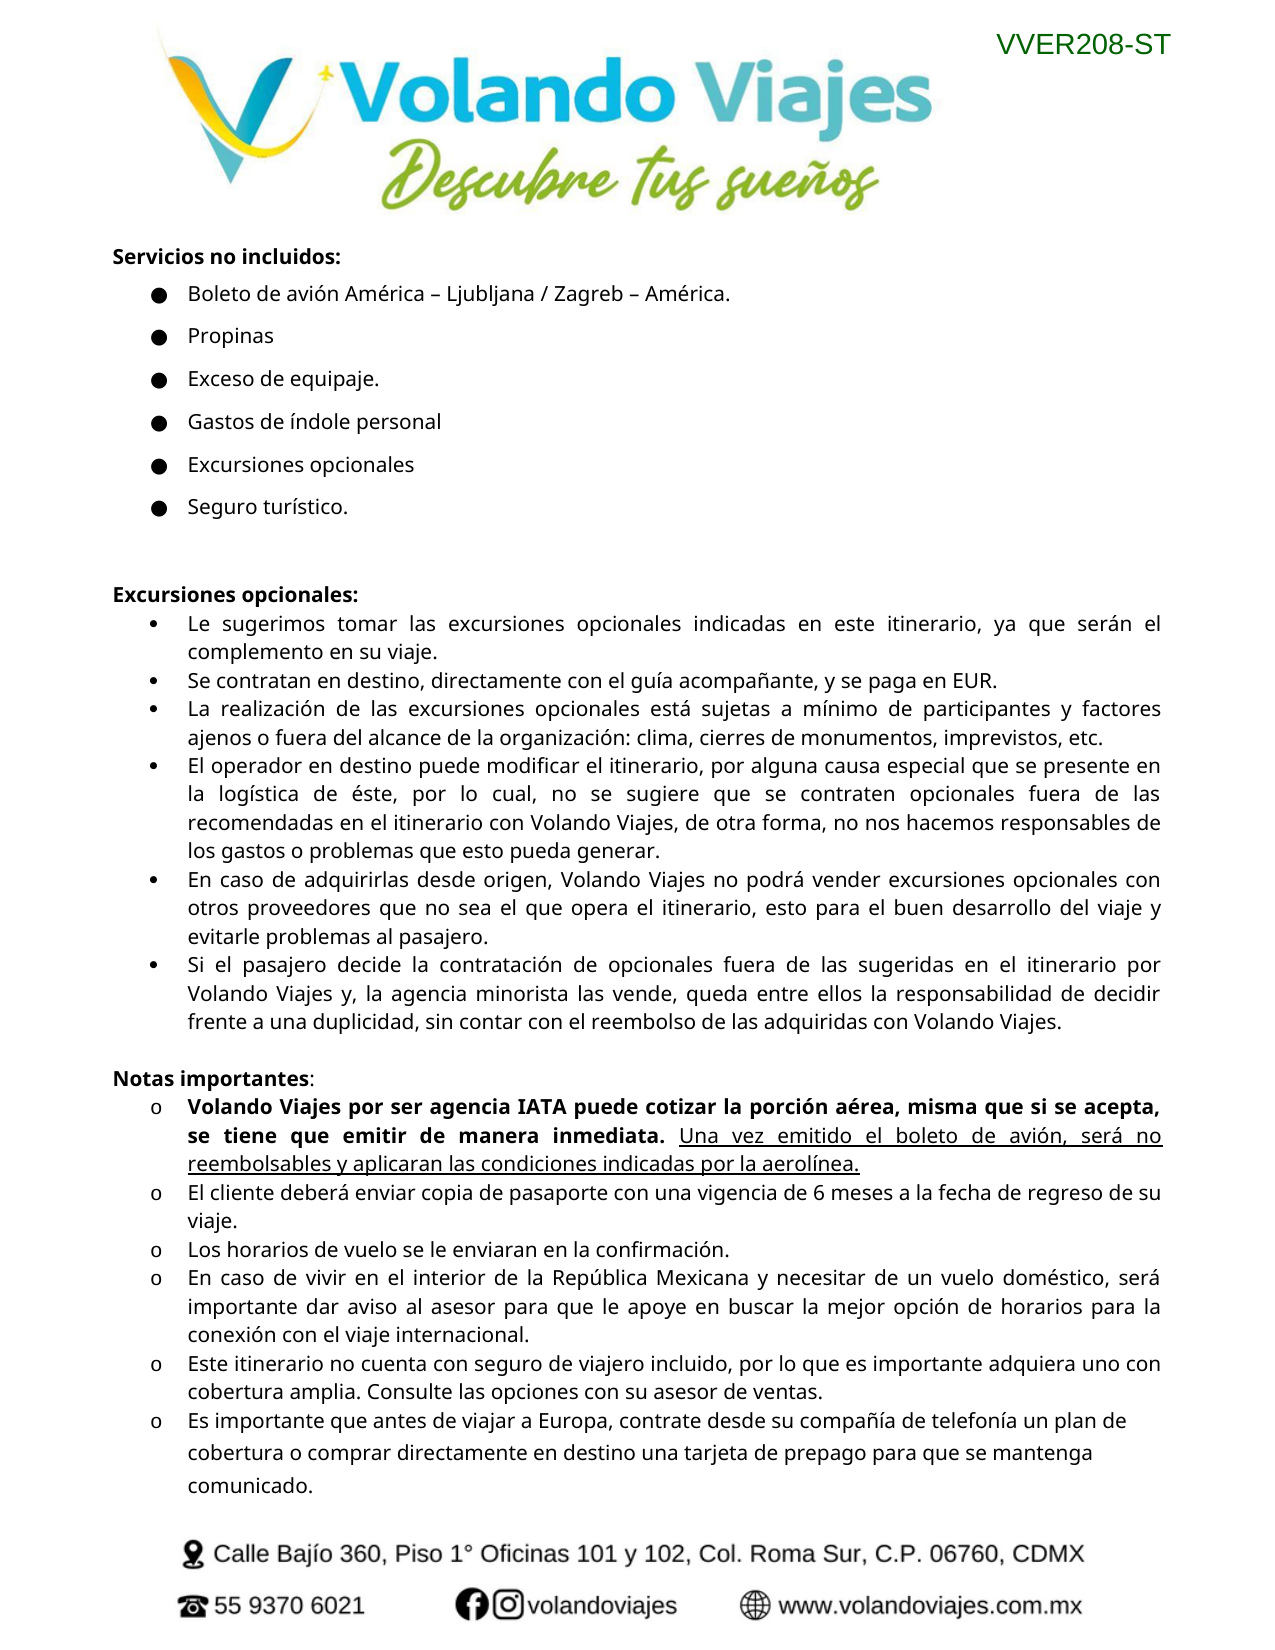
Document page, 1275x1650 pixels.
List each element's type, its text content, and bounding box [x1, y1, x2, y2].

list Si el pasajero decide la contratación de opcionales fuera de las sugeridas en el itinerario por Volando Viajes y, la agencia minorista las vende, queda entre ellos la responsabilidad de decidir frente a una duplicidad, sin contar con el reembolso de las adquiridas con Volando Viajes. [150, 950, 1162, 1036]
list Seguro turístico. [150, 484, 1162, 527]
list Volando Viajes por ser agencia IATA puede cotizar la porción aérea, misma que si se acepta, se tiene que emitir de manera inmediata. Una vez emitido el boleto de avión, será no reembolsables y aplicaran las condiciones indicadas por la aerolínea. [150, 1092, 1162, 1178]
list Los horarios de vuelo se le enviaran en la confirmación. [150, 1235, 1162, 1263]
list El cliente deberá enviar copia de pasaporte con una vigencia de 6 meses a la fecha de regreso de su viaje. [150, 1178, 1162, 1235]
list Es importante que antes de viajar a Europa, contrate desde su compañía de telefonía un plan de cobertura o comprar directamente en destino una tarjeta de prepago para que se mantenga comunicado. [150, 1406, 1162, 1499]
list Le sugerimos tomar las excursiones opcionales indicadas en este itinerario, ya que serán el complemento en su viaje. [150, 609, 1162, 666]
text Notas importantes: [112, 1064, 1162, 1092]
list En caso de vivir en el interior de la República Mexicana y necesitar de un vuelo doméstico, será importante dar aviso al asesor para que le apoye en buscar la mejor opción de horarios para la conexión con el viaje internacional. [150, 1263, 1162, 1349]
list La realización de las excursiones opcionales está sujetas a mínimo de participantes y factores ajenos o fuera del alcance de la organización: clima, cierres de monumentos, imprevistos, etc. [150, 694, 1162, 751]
list Gastos de índole personal [150, 398, 1162, 441]
list En caso de adquirirlas desde origen, Volando Viajes no podrá vender excursiones opcionales con otros proveedores que no sea el que opera el itinerario, esto para el buen desarrollo del viaje y evitarle problemas al pasajero. [150, 865, 1162, 950]
picture [112, 1512, 1163, 1646]
list Boleto de avión América – Ljubljana / Zagreb – América. [150, 270, 1162, 313]
text Servicios no incluidos: [112, 242, 1162, 270]
list Se contratan en destino, directamente con el guía acompañante, y se paga en EUR. [150, 666, 1162, 694]
picture [148, 9, 948, 218]
list Propinas [150, 313, 1162, 356]
list Exceso de equipaje. [150, 356, 1162, 398]
list El operador en destino puede modificar el itinerario, por alguna causa especial que se presente en la logística de éste, por lo cual, no se sugiere que se contraten opcionales fuera de las recomendadas en el itinerario con Volando Viajes, de otra forma, no nos hacemos responsables de los gastos o problemas que esto pueda generar. [150, 751, 1162, 865]
list Este itinerario no cuenta con seguro de viajero incluido, por lo que es importante adquiera uno con cobertura amplia. Consulte las opciones con su asesor de ventas. [150, 1349, 1162, 1406]
list Excursiones opcionales [150, 441, 1162, 484]
text Excursiones opcionales: [112, 581, 1162, 609]
